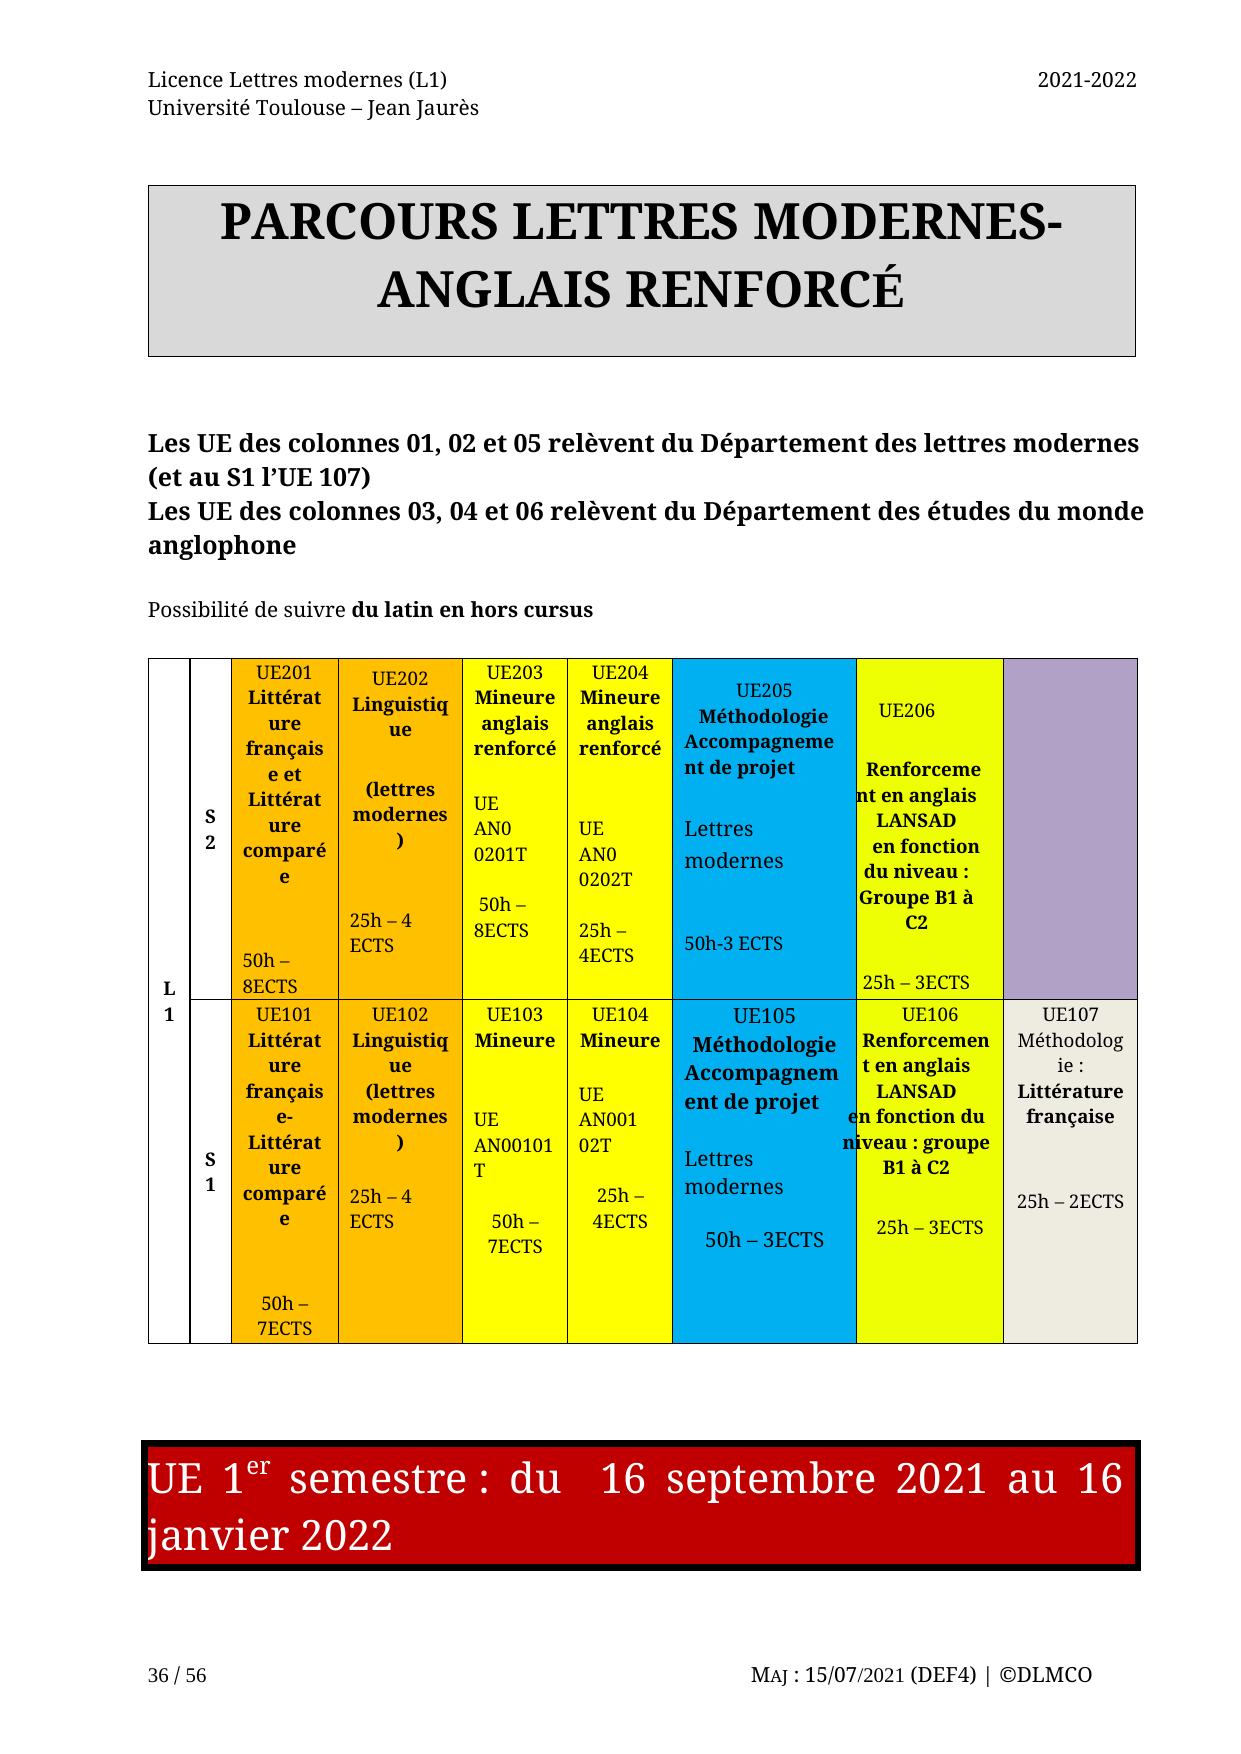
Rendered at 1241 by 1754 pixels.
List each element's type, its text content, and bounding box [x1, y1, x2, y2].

table_cell UE101 Littérature française-Littérature comparée 50h – 7ECTS [232, 1000, 338, 1343]
table_cell UE105 Méthodologie Accompagnement de projet Lettres modernes 50h – 3ECTS [673, 1000, 856, 1343]
table_cell UE102 Linguistique (lettres modernes) 25h – 4 ECTS [339, 1000, 462, 1343]
table_cell UE107 Méthodologie : Littérature française 25h – 2ECTS [1004, 1000, 1137, 1343]
text Les UE des colonnes 03, 04 et 06 relèvent du Département des études du monde anglophone [148, 493, 1146, 561]
table_header UE205 Méthodologie Accompagnement de projet Lettres modernes 50h-3 ECTS [673, 659, 856, 999]
table_header S2 [191, 659, 231, 999]
table_header [857, 659, 1003, 999]
table_header L1 [149, 659, 189, 1343]
text Les UE des colonnes 01, 02 et 05 relèvent du Département des lettres modernes (et au S1 l’UE 107) [148, 425, 1146, 493]
table_header UE202 Linguistique (lettres modernes) 25h – 4 ECTS [339, 659, 462, 999]
table_cell UE106 Renforcement en anglais LANSAD en fonction du niveau : groupe B1 à C2 25h – 3ECTS [857, 1000, 1003, 1343]
table_cell UE104 Mineure UE AN00102T 25h – 4ECTS [568, 1000, 672, 1343]
text Possibilité de suivre du latin en hors cursus [148, 596, 1146, 624]
table_cell UE103 Mineure UE AN00101T 50h – 7ECTS [463, 1000, 567, 1343]
table_header UE201 Littérature française et Littérature comparée 50h – 8ECTS [232, 659, 338, 999]
table_header UE203 Mineure anglais renforcé UE AN00201T 50h – 8ECTS [463, 659, 567, 999]
table_header [1004, 659, 1137, 999]
table_header UE204 Mineure anglais renforcé UE AN00202T 25h – 4ECTS [568, 659, 672, 999]
table_cell S1 [191, 1000, 231, 1343]
text UE 1er semestre : du 16 septembre 2021 au 16 janvier 2022 [148, 1447, 1135, 1564]
table_header PARCOURS LETTRES MODERNES-ANGLAIS RENFORCÉ [149, 186, 1135, 356]
